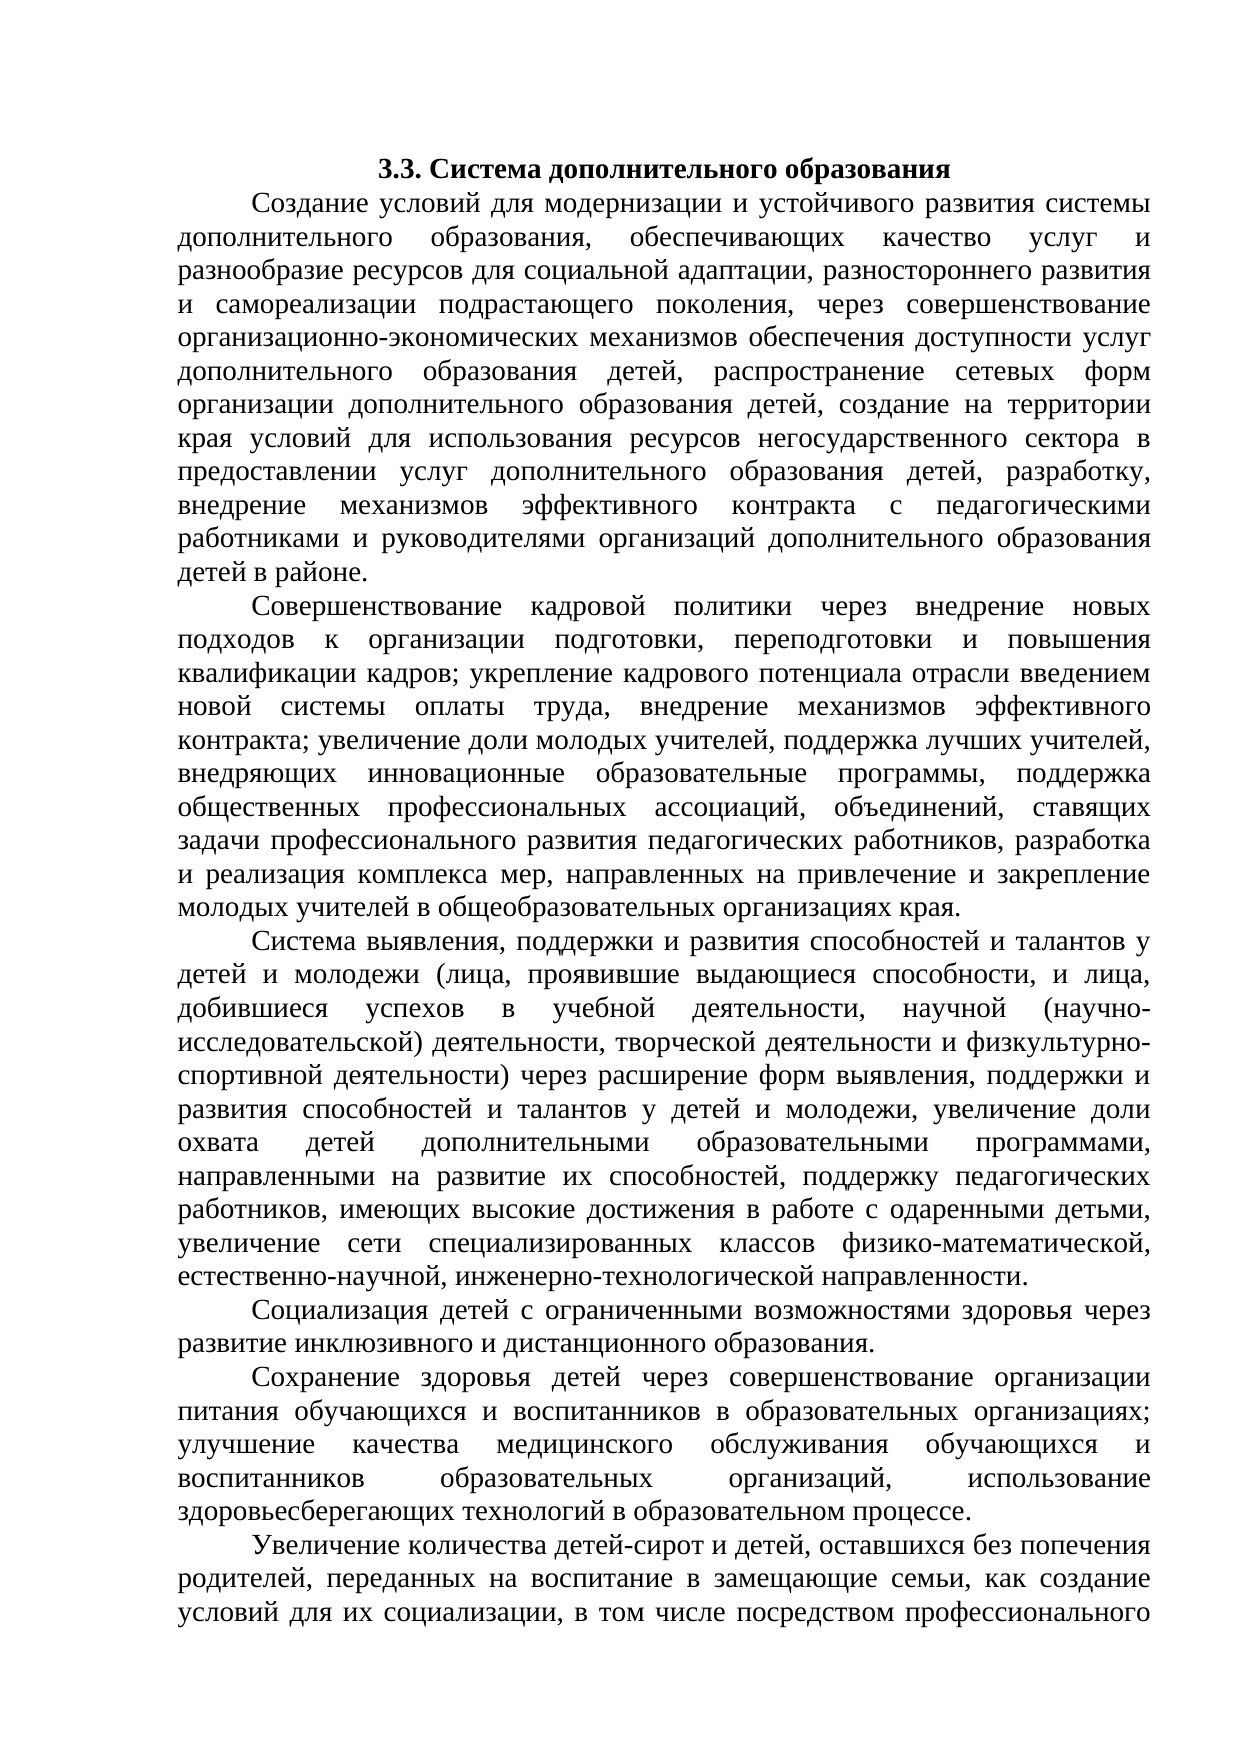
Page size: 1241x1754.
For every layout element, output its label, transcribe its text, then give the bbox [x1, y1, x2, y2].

text Сохранение здоровья детей через совершенствование организации питания обучающихся и воспитанников в образовательных организациях; улучшение качества медицинского обслуживания обучающихся и воспитанников образовательных организаций, использование здоровьесберегающих технологий в образовательном процессе. [177, 1359, 1152, 1527]
text 3.3. Система дополнительного образования [177, 152, 1152, 185]
text Совершенствование кадровой политики через внедрение новых подходов к организации подготовки, переподготовки и повышения квалификации кадров; укрепление кадрового потенциала отрасли введением новой системы оплаты труда, внедрение механизмов эффективного контракта; увеличение доли молодых учителей, поддержка лучших учителей, внедряющих инновационные образовательные программы, поддержка общественных профессиональных ассоциаций, объединений, ставящих задачи профессионального развития педагогических работников, разработка и реализация комплекса мер, направленных на привлечение и закрепление молодых учителей в общеобразовательных организациях края. [177, 588, 1152, 923]
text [177, 1527, 1152, 1627]
text Система выявления, поддержки и развития способностей и талантов у детей и молодежи (лица, проявившие выдающиеся способности, и лица, добившиеся успехов в учебной деятельности, научной (научно-исследовательской) деятельности, творческой деятельности и физкультурно-спортивной деятельности) через расширение форм выявления, поддержки и развития способностей и талантов у детей и молодежи, увеличение доли охвата детей дополнительными образовательными программами, направленными на развитие их способностей, поддержку педагогических работников, имеющих высокие достижения в работе с одаренными детьми, увеличение сети специализированных классов физико-математической, естественно-научной, инженерно-технологической направленности. [177, 923, 1152, 1292]
text Создание условий для модернизации и устойчивого развития системы дополнительного образования, обеспечивающих качество услуг и разнообразие ресурсов для социальной адаптации, разностороннего развития и самореализации подрастающего поколения, через совершенствование организационно-экономических механизмов обеспечения доступности услуг дополнительного образования детей, распространение сетевых форм организации дополнительного образования детей, создание на территории края условий для использования ресурсов негосударственного сектора в предоставлении услуг дополнительного образования детей, разработку, внедрение механизмов эффективного контракта с педагогическими работниками и руководителями организаций дополнительного образования детей в районе. [177, 185, 1152, 588]
text Социализация детей с ограниченными возможностями здоровья через развитие инклюзивного и дистанционного образования. [177, 1292, 1152, 1359]
